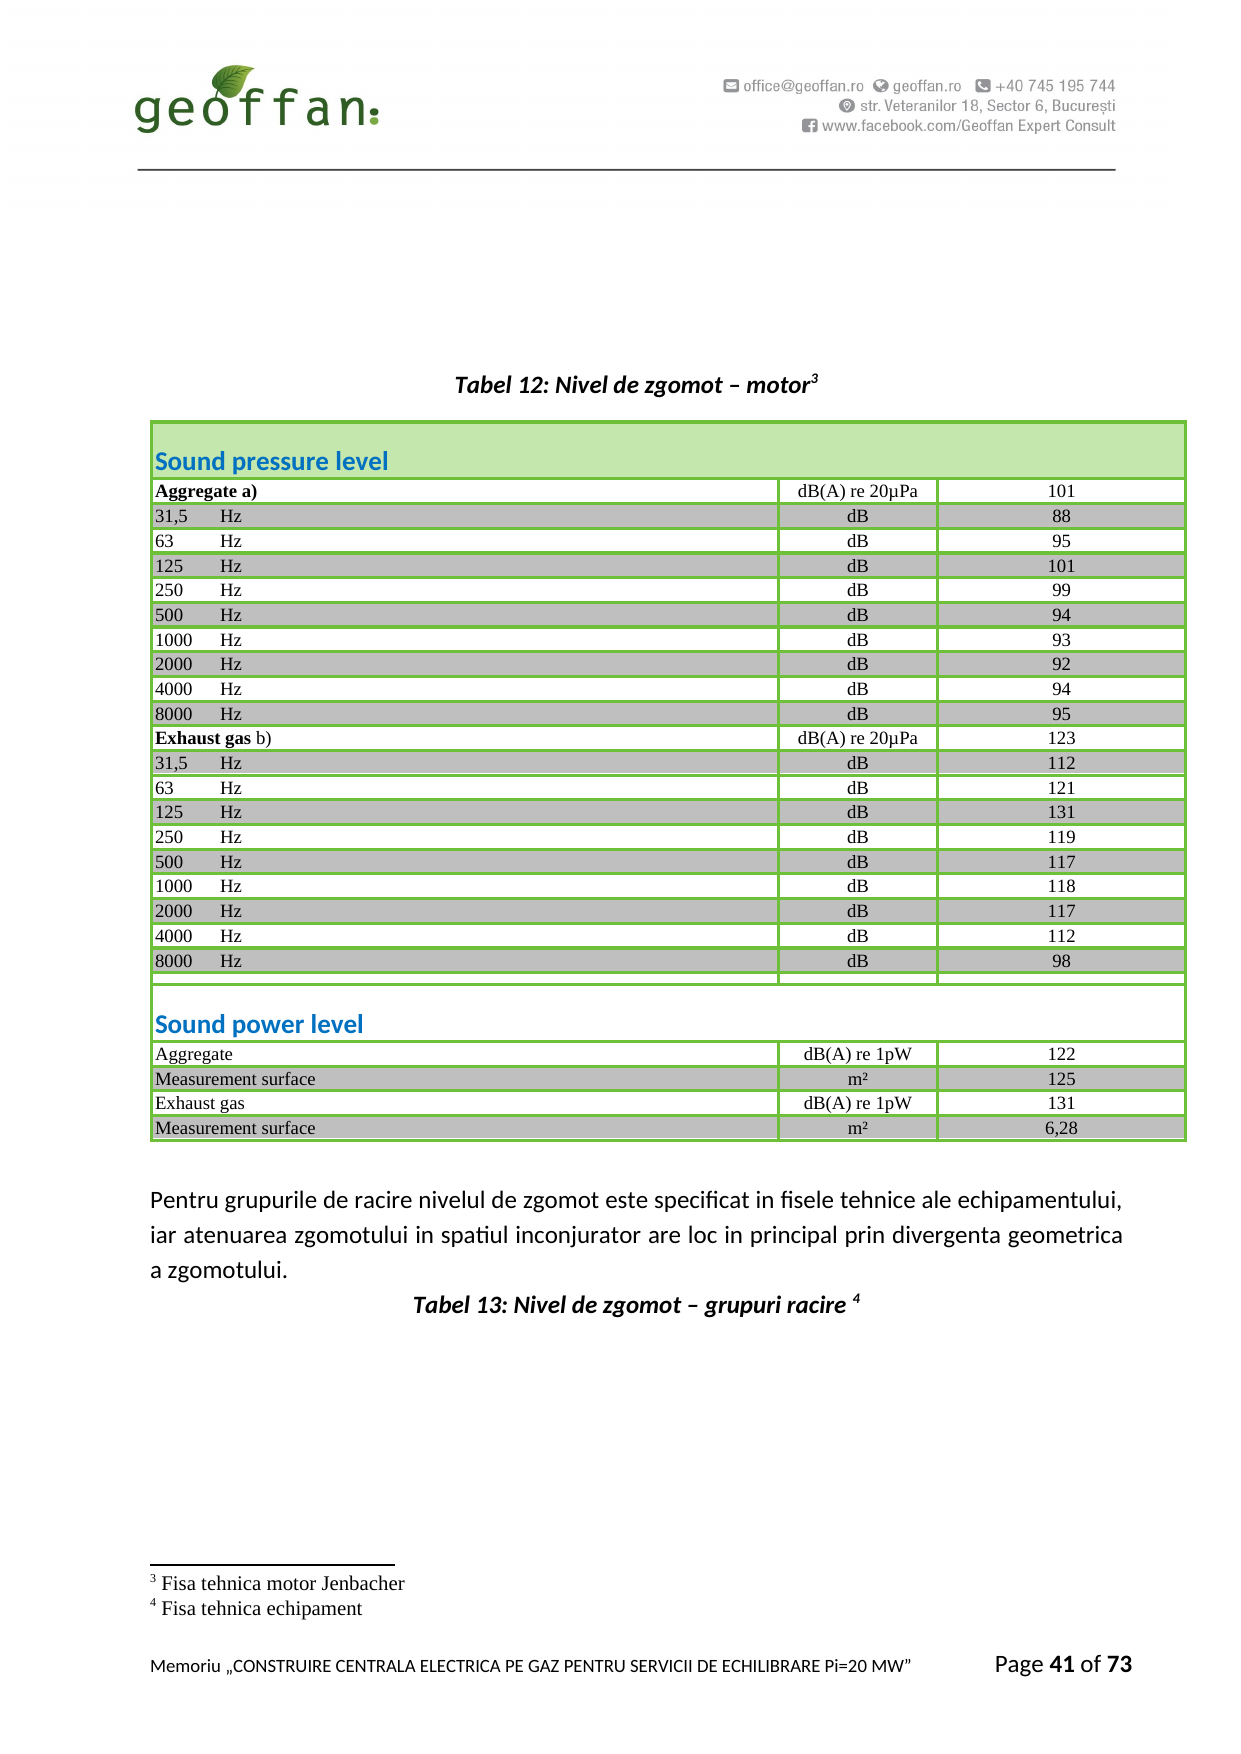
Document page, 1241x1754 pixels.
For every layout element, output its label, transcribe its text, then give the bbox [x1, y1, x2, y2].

table_cell dB [780, 653, 936, 675]
table_cell 2000 Hz [153, 653, 777, 675]
table_cell dB [780, 752, 936, 773]
table_cell 131 [939, 801, 1184, 823]
table_cell dB [780, 826, 936, 848]
table_cell 123 [939, 727, 1184, 749]
text Pentru grupurile de racire nivelul de zgomot este specificat in fisele tehnice ale echipamentului, iar atenuarea zgomotului in spatiul inconjurator are loc in principal prin divergenta geometrica a zgomotului. [150, 1185, 1125, 1285]
table_cell [780, 974, 936, 983]
table_cell 63 Hz [153, 777, 777, 798]
table_cell 6,28 [939, 1117, 1184, 1138]
table_cell Exhaust gas b) [153, 727, 777, 749]
table_cell 92 [939, 653, 1184, 675]
table_cell 117 [939, 851, 1184, 872]
table_cell dB(A) re 1pW [780, 1092, 936, 1114]
table_cell 125 Hz [153, 555, 777, 576]
table_cell 1000 Hz [153, 875, 777, 897]
table_cell 119 [939, 826, 1184, 848]
table_cell dB [780, 925, 936, 946]
table_cell 125 Hz [153, 801, 777, 823]
text Tabel 13: Nivel de zgomot – grupuri racire [150, 1290, 1125, 1320]
table_cell 121 [939, 777, 1184, 798]
table_cell 131 [939, 1092, 1184, 1114]
table_cell m² [780, 1068, 936, 1089]
table_cell Exhaust gas [153, 1092, 777, 1114]
table_cell Aggregate a) [153, 480, 777, 502]
table_cell 4000 Hz [153, 925, 777, 946]
table_cell 31,5 Hz [153, 752, 777, 773]
table_cell 8000 Hz [153, 950, 777, 971]
table_cell 98 [939, 950, 1184, 971]
table_cell dB [780, 579, 936, 601]
table_cell 125 [939, 1068, 1184, 1089]
table_cell 117 [939, 900, 1184, 922]
table_cell dB [780, 629, 936, 650]
table_cell Sound power level [153, 986, 1184, 1040]
table_cell 95 [939, 703, 1184, 724]
table_cell dB [780, 555, 936, 576]
table_cell 95 [939, 530, 1184, 551]
table_header Sound pressure level [153, 424, 1184, 477]
table_cell 94 [939, 678, 1184, 699]
table_cell 500 Hz [153, 851, 777, 872]
table_cell Aggregate [153, 1043, 777, 1064]
picture [0, 0, 1171, 210]
table_cell Measurement surface [153, 1117, 777, 1138]
table_cell 31,5 Hz [153, 505, 777, 527]
table_cell 112 [939, 752, 1184, 773]
table_cell 118 [939, 875, 1184, 897]
table_cell 500 Hz [153, 604, 777, 625]
table_cell dB [780, 900, 936, 922]
table_cell dB(A) re 20µPa [780, 480, 936, 502]
table_cell m² [780, 1117, 936, 1138]
table_cell dB [780, 530, 936, 551]
table_cell dB [780, 801, 936, 823]
table_cell 250 Hz [153, 826, 777, 848]
table_cell dB [780, 505, 936, 527]
table_cell 99 [939, 579, 1184, 601]
table_cell [939, 974, 1184, 983]
table_cell 2000 Hz [153, 900, 777, 922]
table_cell 4000 Hz [153, 678, 777, 699]
table_cell 122 [939, 1043, 1184, 1064]
table_cell dB [780, 950, 936, 971]
table_cell 93 [939, 629, 1184, 650]
table_cell Measurement surface [153, 1068, 777, 1089]
table_cell 8000 Hz [153, 703, 777, 724]
table_cell 63 Hz [153, 530, 777, 551]
table_cell [153, 974, 777, 983]
table_cell dB [780, 604, 936, 625]
table_cell 1000 Hz [153, 629, 777, 650]
table_cell 94 [939, 604, 1184, 625]
table_cell dB(A) re 1pW [780, 1043, 936, 1064]
table_cell 250 Hz [153, 579, 777, 601]
table_cell dB [780, 777, 936, 798]
table_cell dB [780, 703, 936, 724]
table_cell dB [780, 875, 936, 897]
table_cell 112 [939, 925, 1184, 946]
text Tabel 12: Nivel de zgomot – motor [150, 369, 1125, 399]
table_cell dB(A) re 20µPa [780, 727, 936, 749]
table_cell dB [780, 851, 936, 872]
table_cell 88 [939, 505, 1184, 527]
table_cell dB [780, 678, 936, 699]
table_cell 101 [939, 555, 1184, 576]
table_cell 101 [939, 480, 1184, 502]
